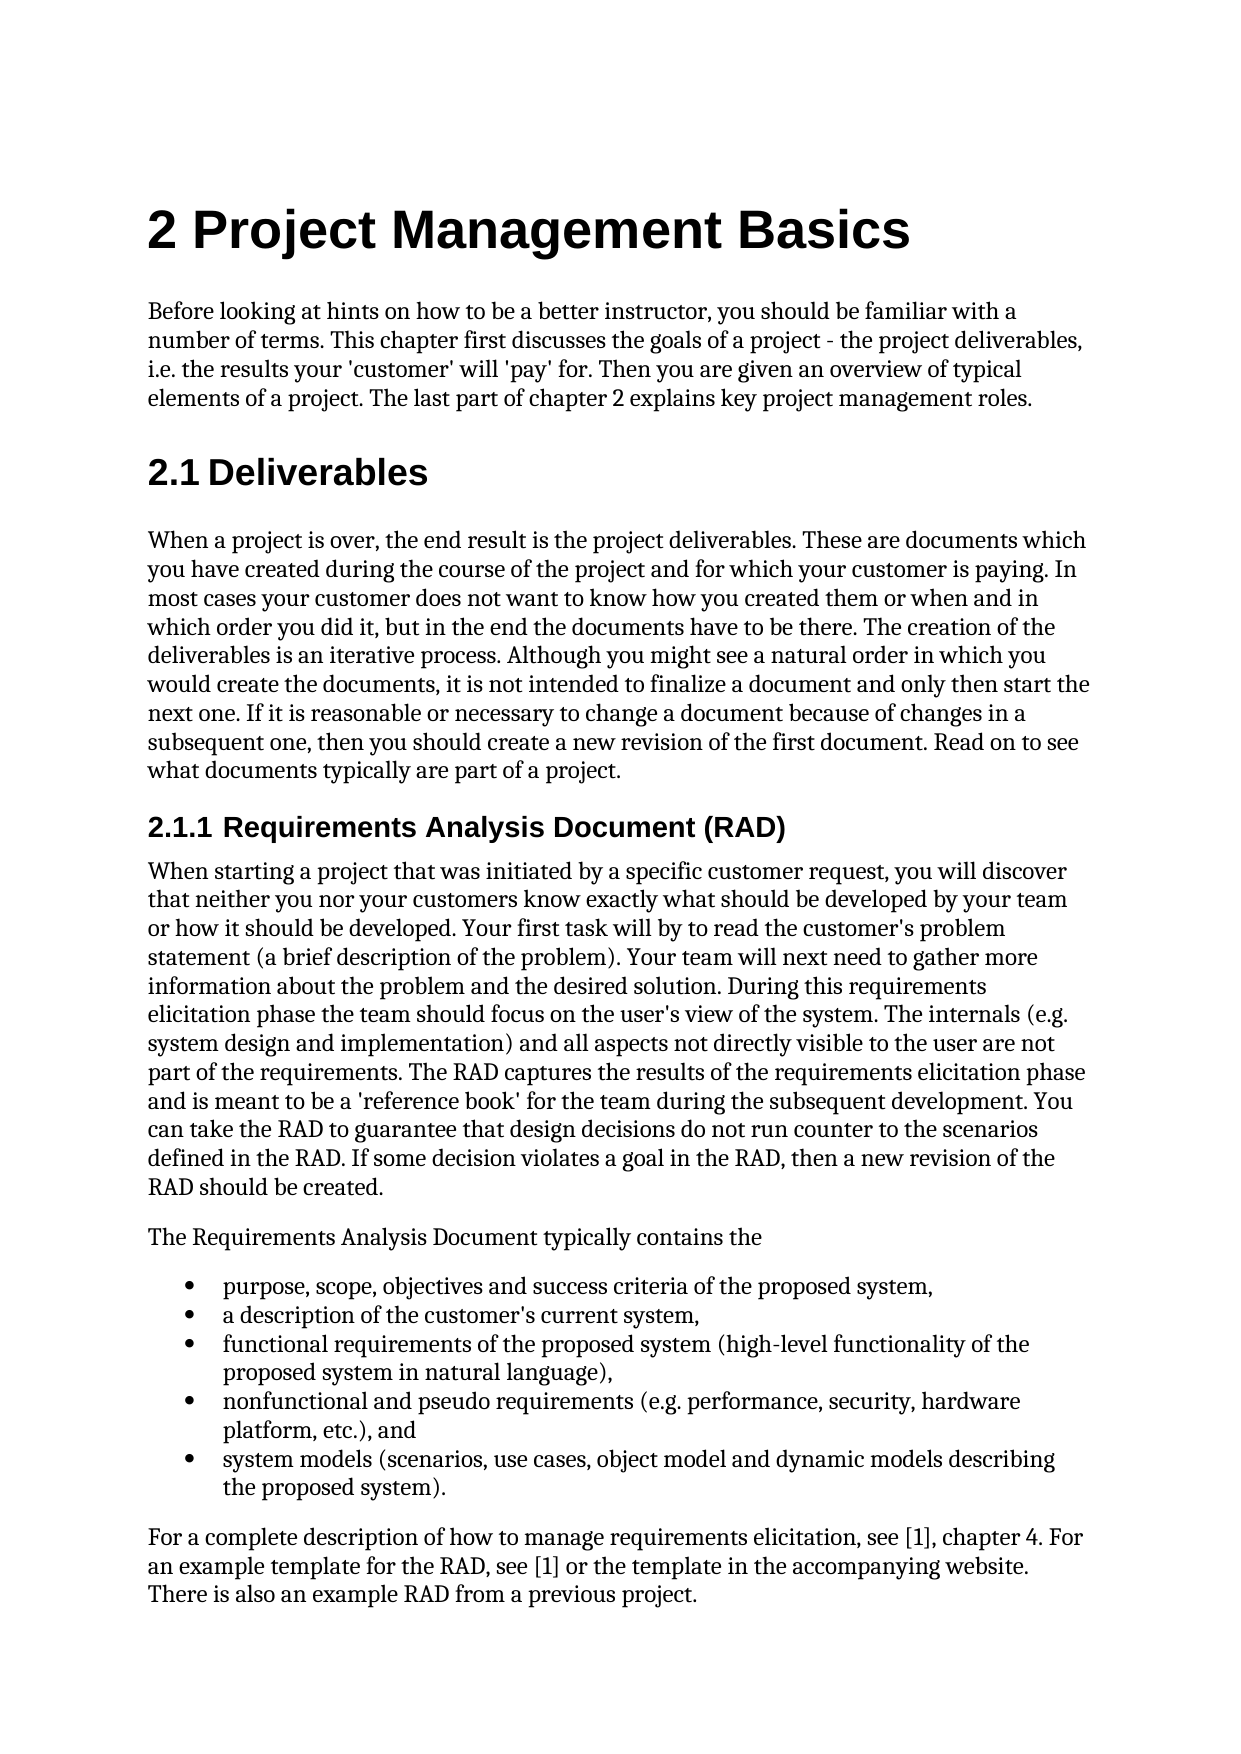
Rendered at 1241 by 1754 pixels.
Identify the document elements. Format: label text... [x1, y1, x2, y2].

subtitle Project Management Basics [148, 198, 1093, 260]
subtitle Deliverables [148, 450, 1093, 493]
list purpose, scope, objectives and success criteria of the proposed system, [185, 1272, 1093, 1301]
subtitle Requirements Analysis Document (RAD) [148, 810, 1093, 844]
text When a project is over, the end result is the project deliverables. These are documents which you have created during the course of the project and for which your customer is paying. In most cases your customer does not want to know how you created them or when and in which order you did it, but in the end the documents have to be there. The creation of the deliverables is an iterative process. Although you might see a natural order in which you would create the documents, it is not intended to finalize a document and only then start the next one. If it is reasonable or necessary to change a document because of changes in a subsequent one, then you should create a new revision of the first document. Read on to see what documents typically are part of a project. [148, 526, 1093, 785]
list functional requirements of the proposed system (high-level functionality of the proposed system in natural language), [185, 1329, 1093, 1387]
text For a complete description of how to manage requirements elicitation, see [1], chapter 4. For an example template for the RAD, see [1] or the template in the accompanying website. There is also an example RAD from a previous project. [148, 1523, 1093, 1609]
list a description of the customer's current system, [185, 1301, 1093, 1329]
text When starting a project that was initiated by a specific customer request, you will discover that neither you nor your customers know exactly what should be developed by your team or how it should be developed. Your first task will by to read the customer's problem statement (a brief description of the problem). Your team will next need to gather more information about the problem and the desired solution. During this requirements elicitation phase the team should focus on the user's view of the system. The internals (e.g. system design and implementation) and all aspects not directly visible to the user are not part of the requirements. The RAD captures the results of the requirements elicitation phase and is meant to be a 'reference book' for the team during the subsequent development. You can take the RAD to guarantee that design decisions do not run counter to the scenarios defined in the RAD. If some decision violates a goal in the RAD, then a new revision of the RAD should be created. [148, 857, 1093, 1202]
list system models (scenarios, use cases, object model and dynamic models describing the proposed system). [185, 1444, 1093, 1502]
text Before looking at hints on how to be a better instructor, you should be familiar with a number of terms. This chapter first discusses the goals of a project - the project deliverables, i.e. the results your 'customer' will 'pay' for. Then you are given an overview of typical elements of a project. The last part of chapter 2 explains key project management roles. [148, 297, 1093, 412]
text The Requirements Analysis Document typically contains the [148, 1222, 1093, 1251]
list nonfunctional and pseudo requirements (e.g. performance, security, hardware platform, etc.), and [185, 1387, 1093, 1444]
